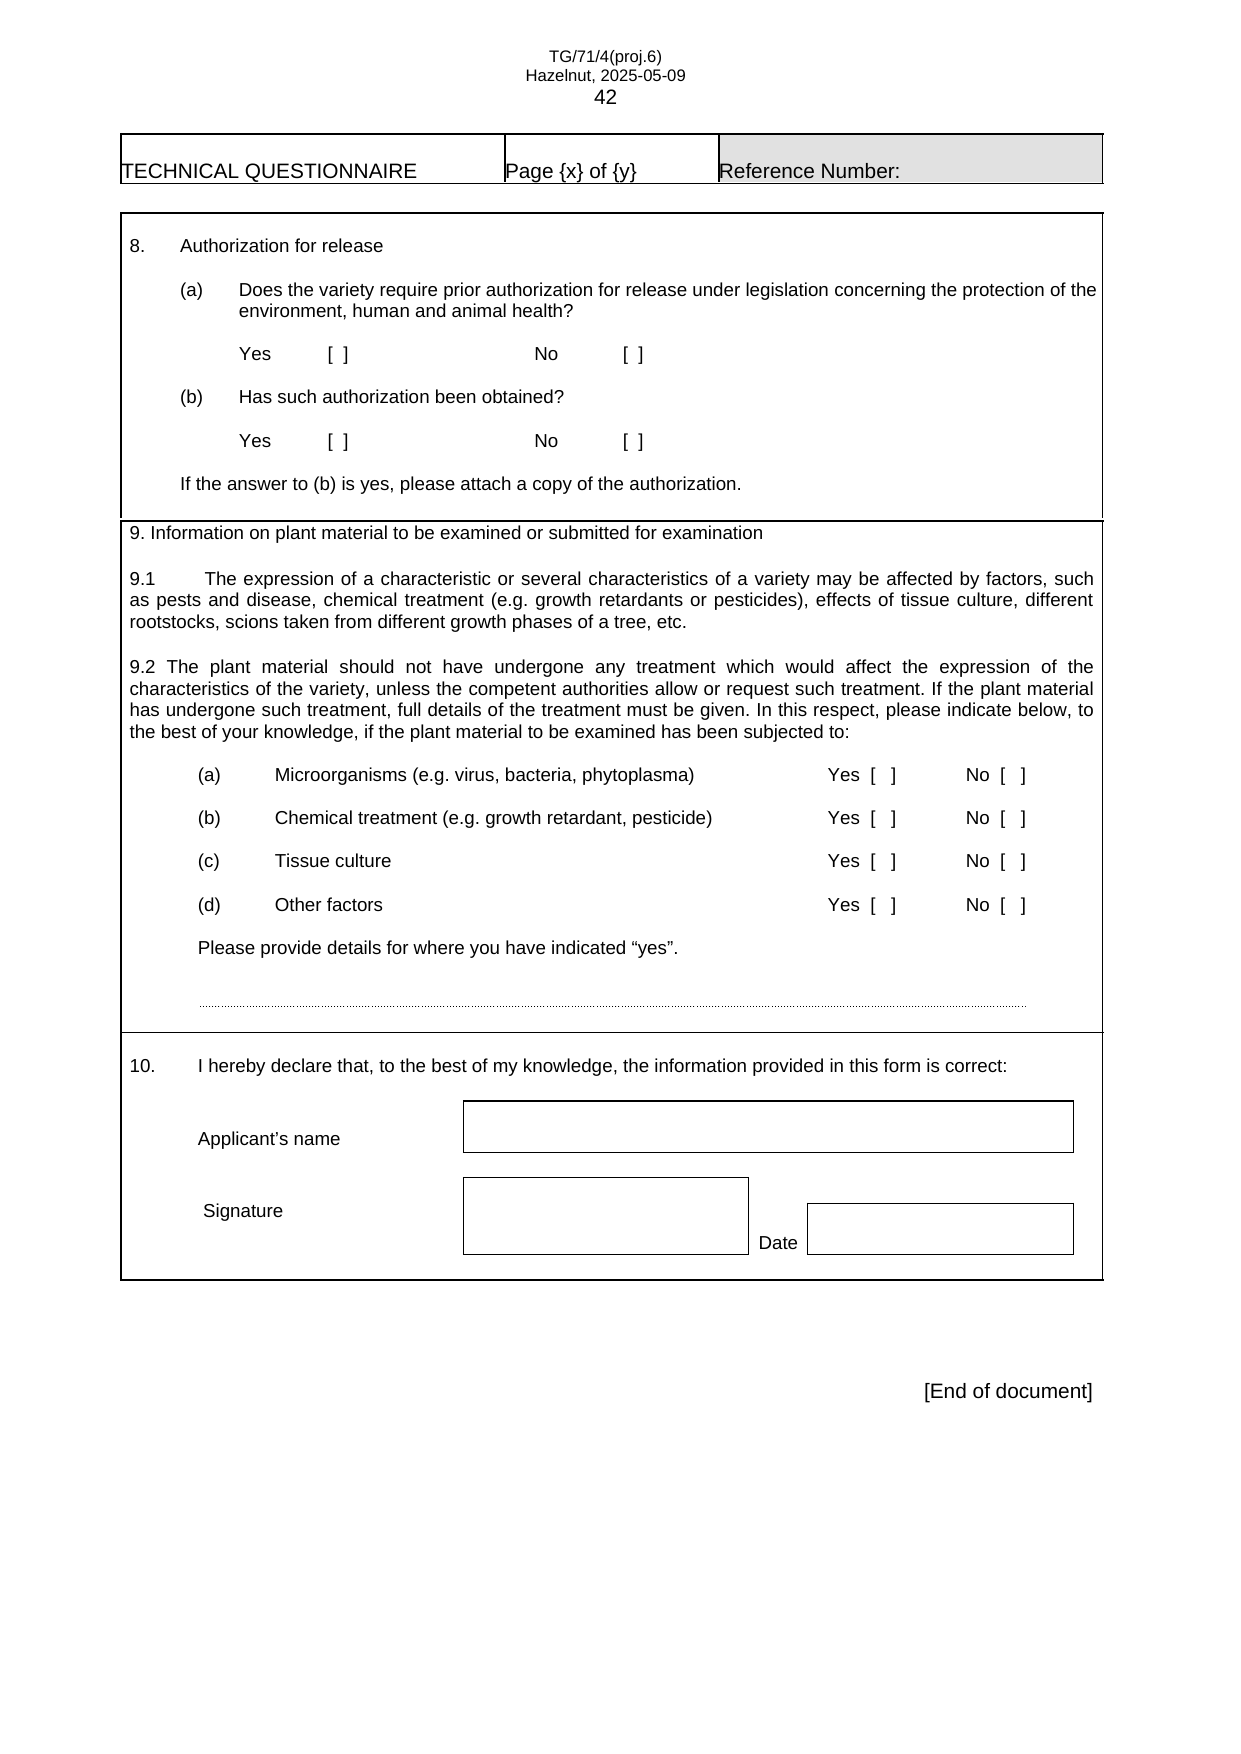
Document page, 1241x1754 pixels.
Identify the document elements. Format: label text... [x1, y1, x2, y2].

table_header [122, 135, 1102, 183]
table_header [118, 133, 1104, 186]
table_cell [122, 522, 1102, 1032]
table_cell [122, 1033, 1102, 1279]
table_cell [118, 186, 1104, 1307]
text [End of document] [118, 1378, 1093, 1402]
